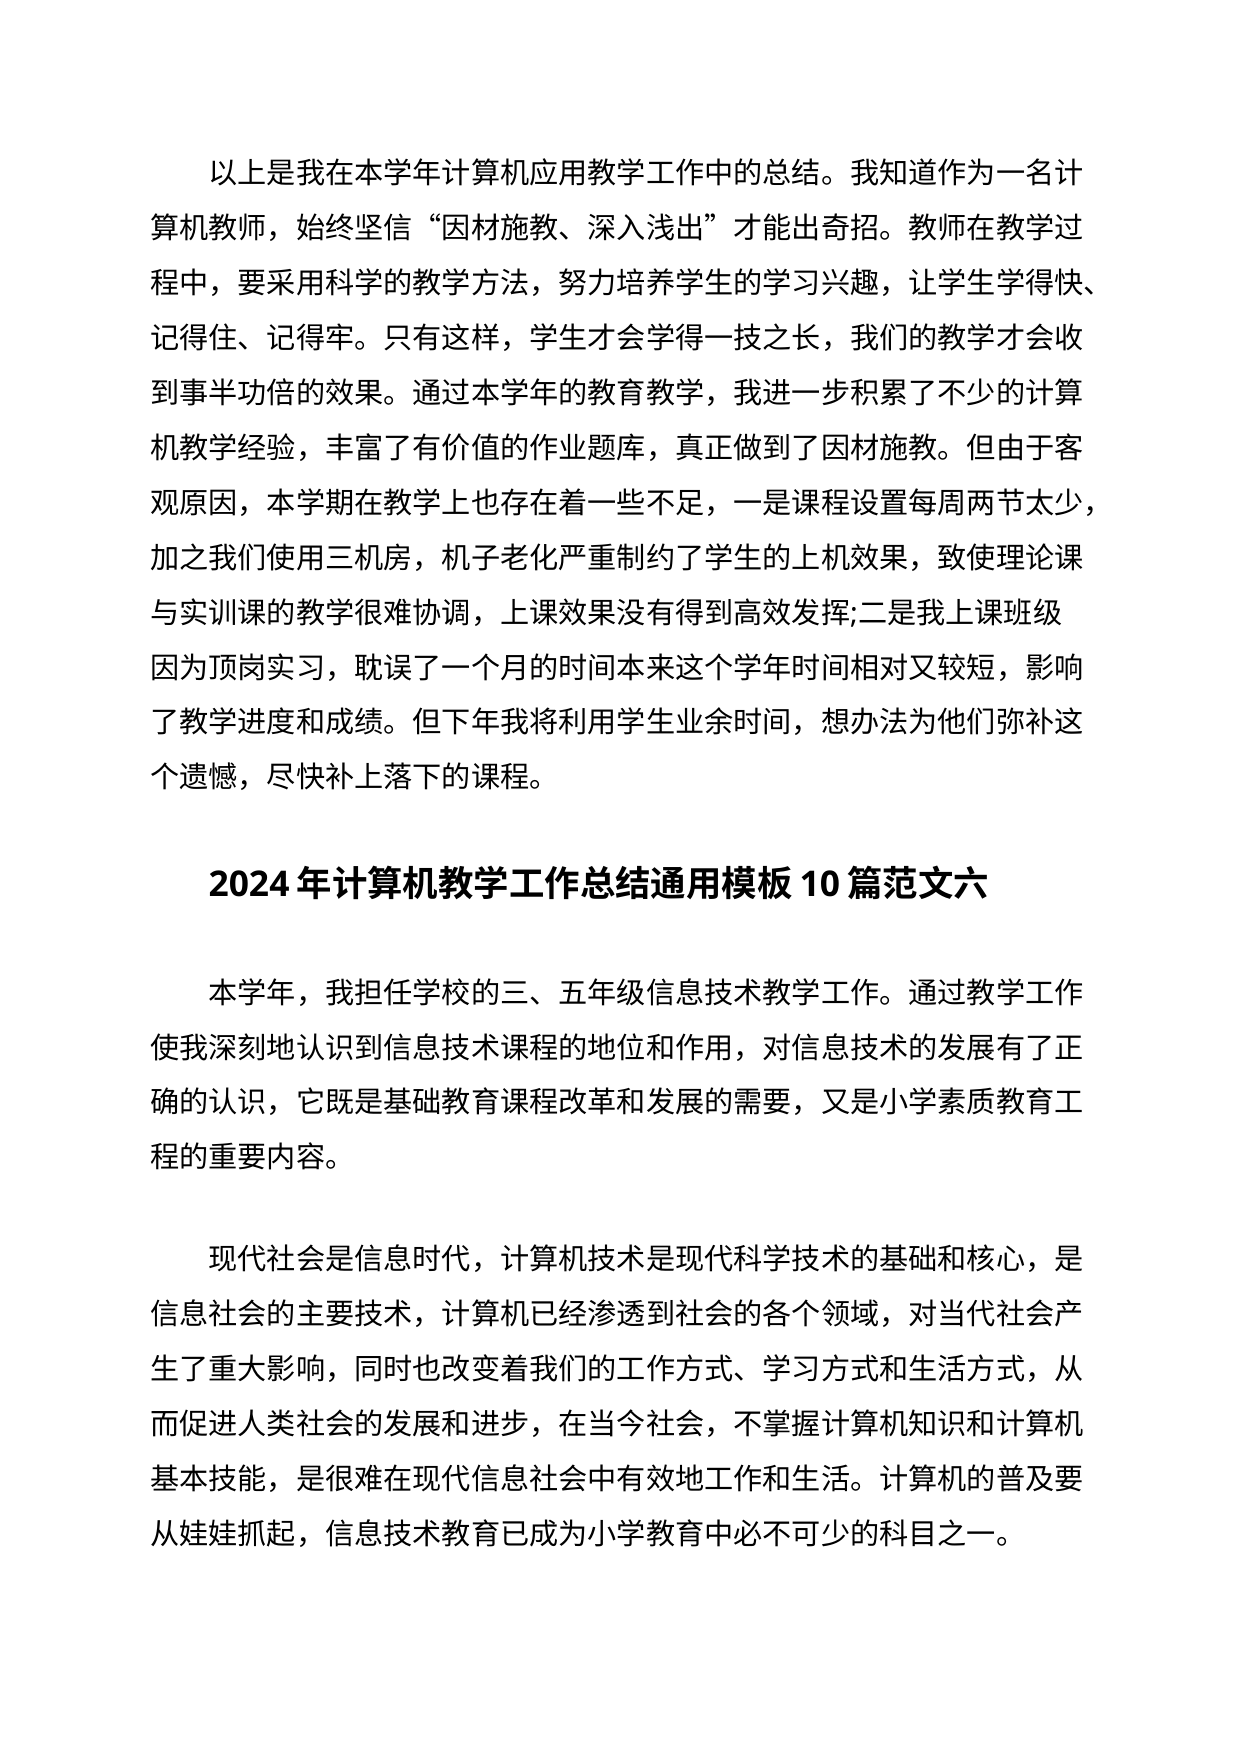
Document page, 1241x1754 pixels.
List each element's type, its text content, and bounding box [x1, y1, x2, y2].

text 2024年计算机教学工作总结通用模板10篇范文六 [150, 856, 1090, 907]
text 现代社会是信息时代，计算机技术是现代科学技术的基础和核心，是信息社会的主要技术，计算机已经渗透到社会的各个领域，对当代社会产生了重大影响，同时也改变着我们的工作方式、学习方式和生活方式，从而促进人类社会的发展和进步，在当今社会，不掌握计算机知识和计算机基本技能，是很难在现代信息社会中有效地工作和生活。计算机的普及要从娃娃抓起，信息技术教育已成为小学教育中必不可少的科目之一。 [150, 1236, 1090, 1552]
text 以上是我在本学年计算机应用教学工作中的总结。我知道作为一名计算机教师，始终坚信“因材施教、深入浅出”才能出奇招。教师在教学过程中，要采用科学的教学方法，努力培养学生的学习兴趣，让学生学得快、记得住、记得牢。只有这样，学生才会学得一技之长，我们的教学才会收到事半功倍的效果。通过本学年的教育教学，我进一步积累了不少的计算机教学经验，丰富了有价值的作业题库，真正做到了因材施教。但由于客观原因，本学期在教学上也存在着一些不足，一是课程设置每周两节太少，加之我们使用三机房，机子老化严重制约了学生的上机效果，致使理论课与实训课的教学很难协调，上课效果没有得到高效发挥;二是我上课班级因为顶岗实习，耽误了一个月的时间本来这个学年时间相对又较短，影响了教学进度和成绩。但下年我将利用学生业余时间，想办法为他们弥补这个遗憾，尽快补上落下的课程。 [150, 150, 1090, 796]
text 本学年，我担任学校的三、五年级信息技术教学工作。通过教学工作使我深刻地认识到信息技术课程的地位和作用，对信息技术的发展有了正确的认识，它既是基础教育课程改革和发展的需要，又是小学素质教育工程的重要内容。 [150, 969, 1090, 1176]
